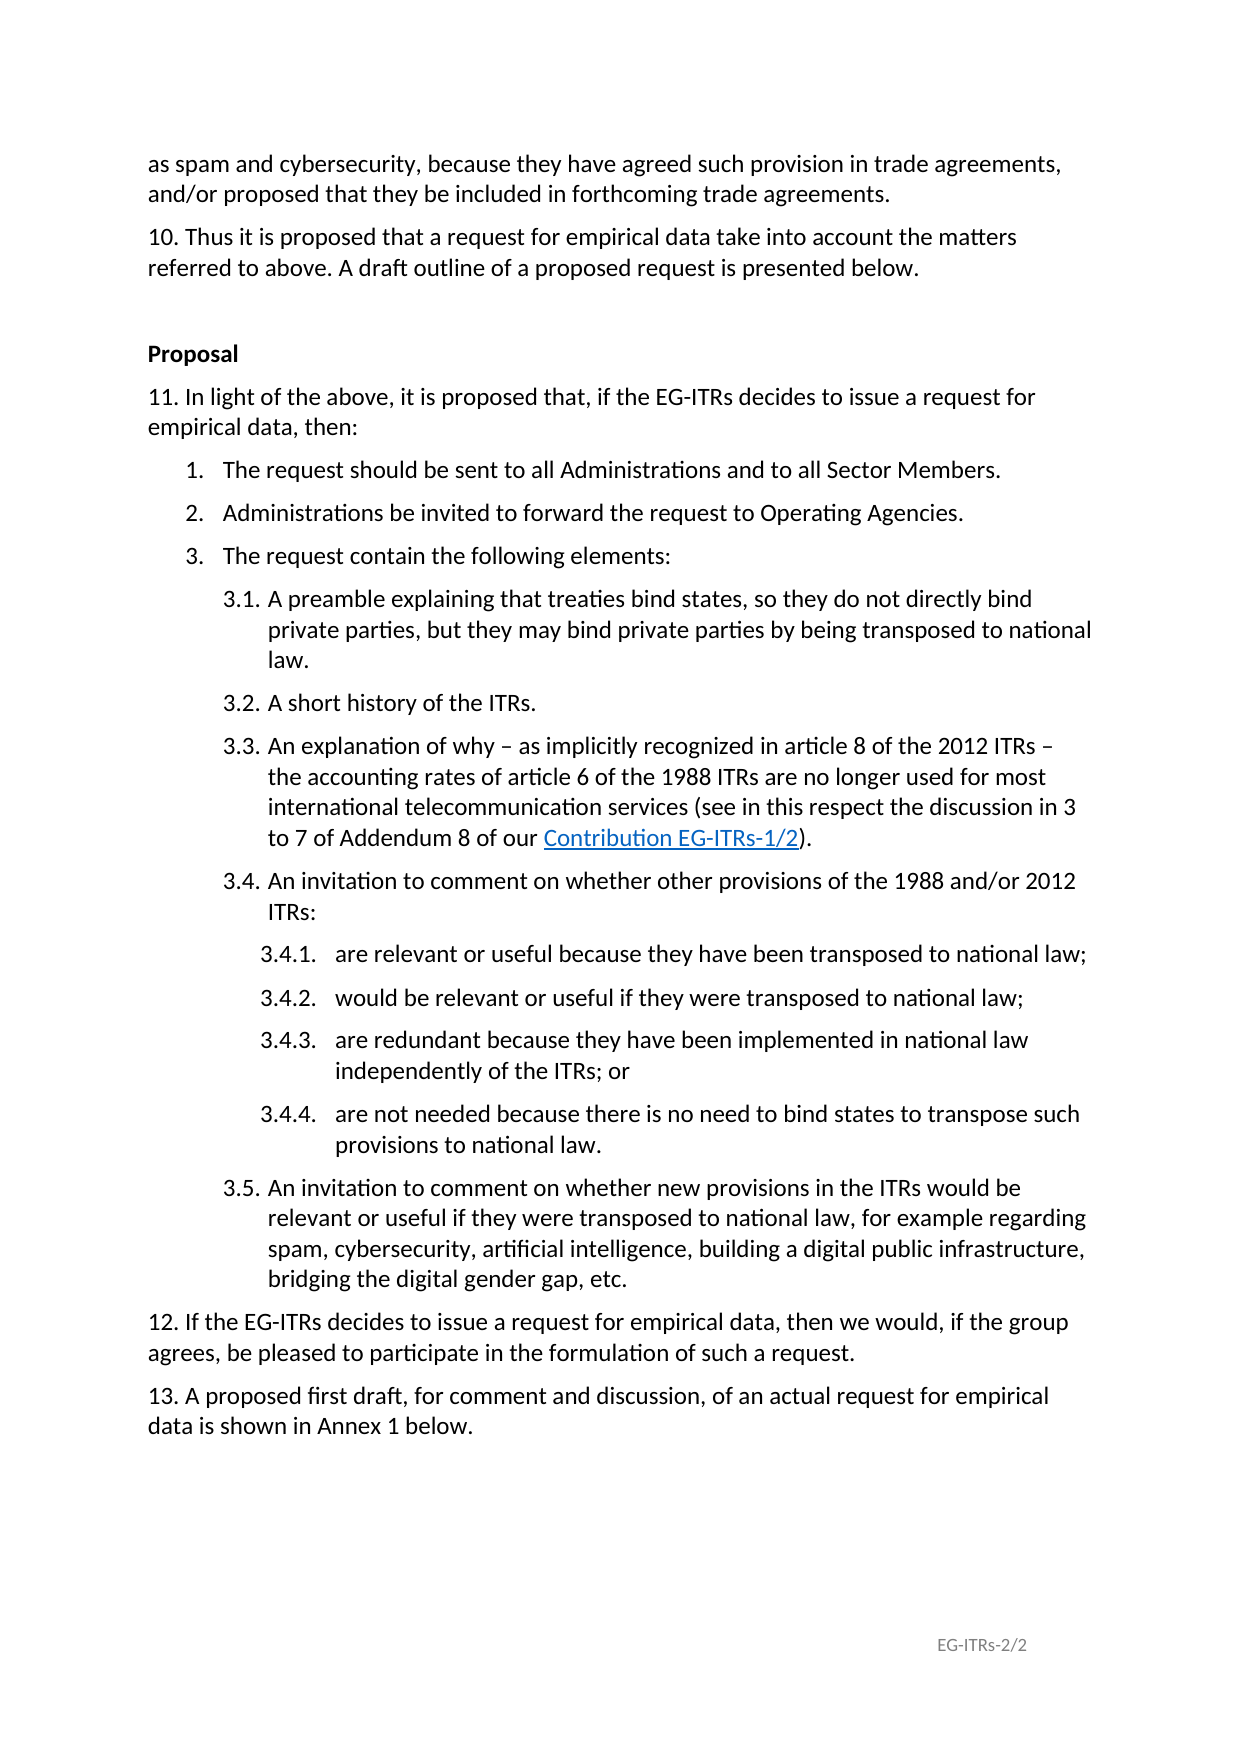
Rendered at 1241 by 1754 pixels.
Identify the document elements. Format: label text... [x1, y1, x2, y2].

list An invitation to comment on whether other provisions of the 1988 and/or 2012 ITRs: [223, 865, 1092, 926]
list are redundant because they have been implemented in national law independently of the ITRs; or [260, 1025, 1092, 1086]
text Proposal [148, 338, 1092, 368]
list The request should be sent to all Administrations and to all Sector Members. [185, 454, 1092, 485]
text 10. Thus it is proposed that a request for empirical data take into account the matters referred to above. A draft outline of a proposed request is presented below. [148, 221, 1092, 282]
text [148, 148, 1092, 209]
list are relevant or useful because they have been transposed to national law; [260, 939, 1092, 969]
list An invitation to comment on whether new provisions in the ITRs would be relevant or useful if they were transposed to national law, for example regarding spam, cybersecurity, artificial intelligence, building a digital public infrastructure, bridging the digital gender gap, etc. [223, 1172, 1092, 1294]
list A short history of the ITRs. [223, 687, 1092, 718]
list An explanation of why – as implicitly recognized in article 8 of the 2012 ITRs – the accounting rates of article 6 of the 1988 ITRs are no longer used for most international telecommunication services (see in this respect the discussion in 3 to 7 of Addendum 8 of our Contribution EG-ITRs-1/2). [223, 731, 1092, 853]
list The request contain the following elements: [185, 540, 1092, 571]
text 13. A proposed first draft, for comment and discussion, of an actual request for empirical data is shown in Annex 1 below. [148, 1380, 1092, 1441]
list would be relevant or useful if they were transposed to national law; [260, 982, 1092, 1012]
list Administrations be invited to forward the request to Operating Agencies. [185, 497, 1092, 528]
list are not needed because there is no need to bind states to transpose such provisions to national law. [260, 1098, 1092, 1159]
text 12. If the EG-ITRs decides to issue a request for empirical data, then we would, if the group agrees, be pleased to participate in the formulation of such a request. [148, 1306, 1092, 1367]
list A preamble explaining that treaties bind states, so they do not directly bind private parties, but they may bind private parties by being transposed to national law. [223, 583, 1092, 675]
text 11. In light of the above, it is proposed that, if the EG-ITRs decides to issue a request for empirical data, then: [148, 381, 1092, 442]
